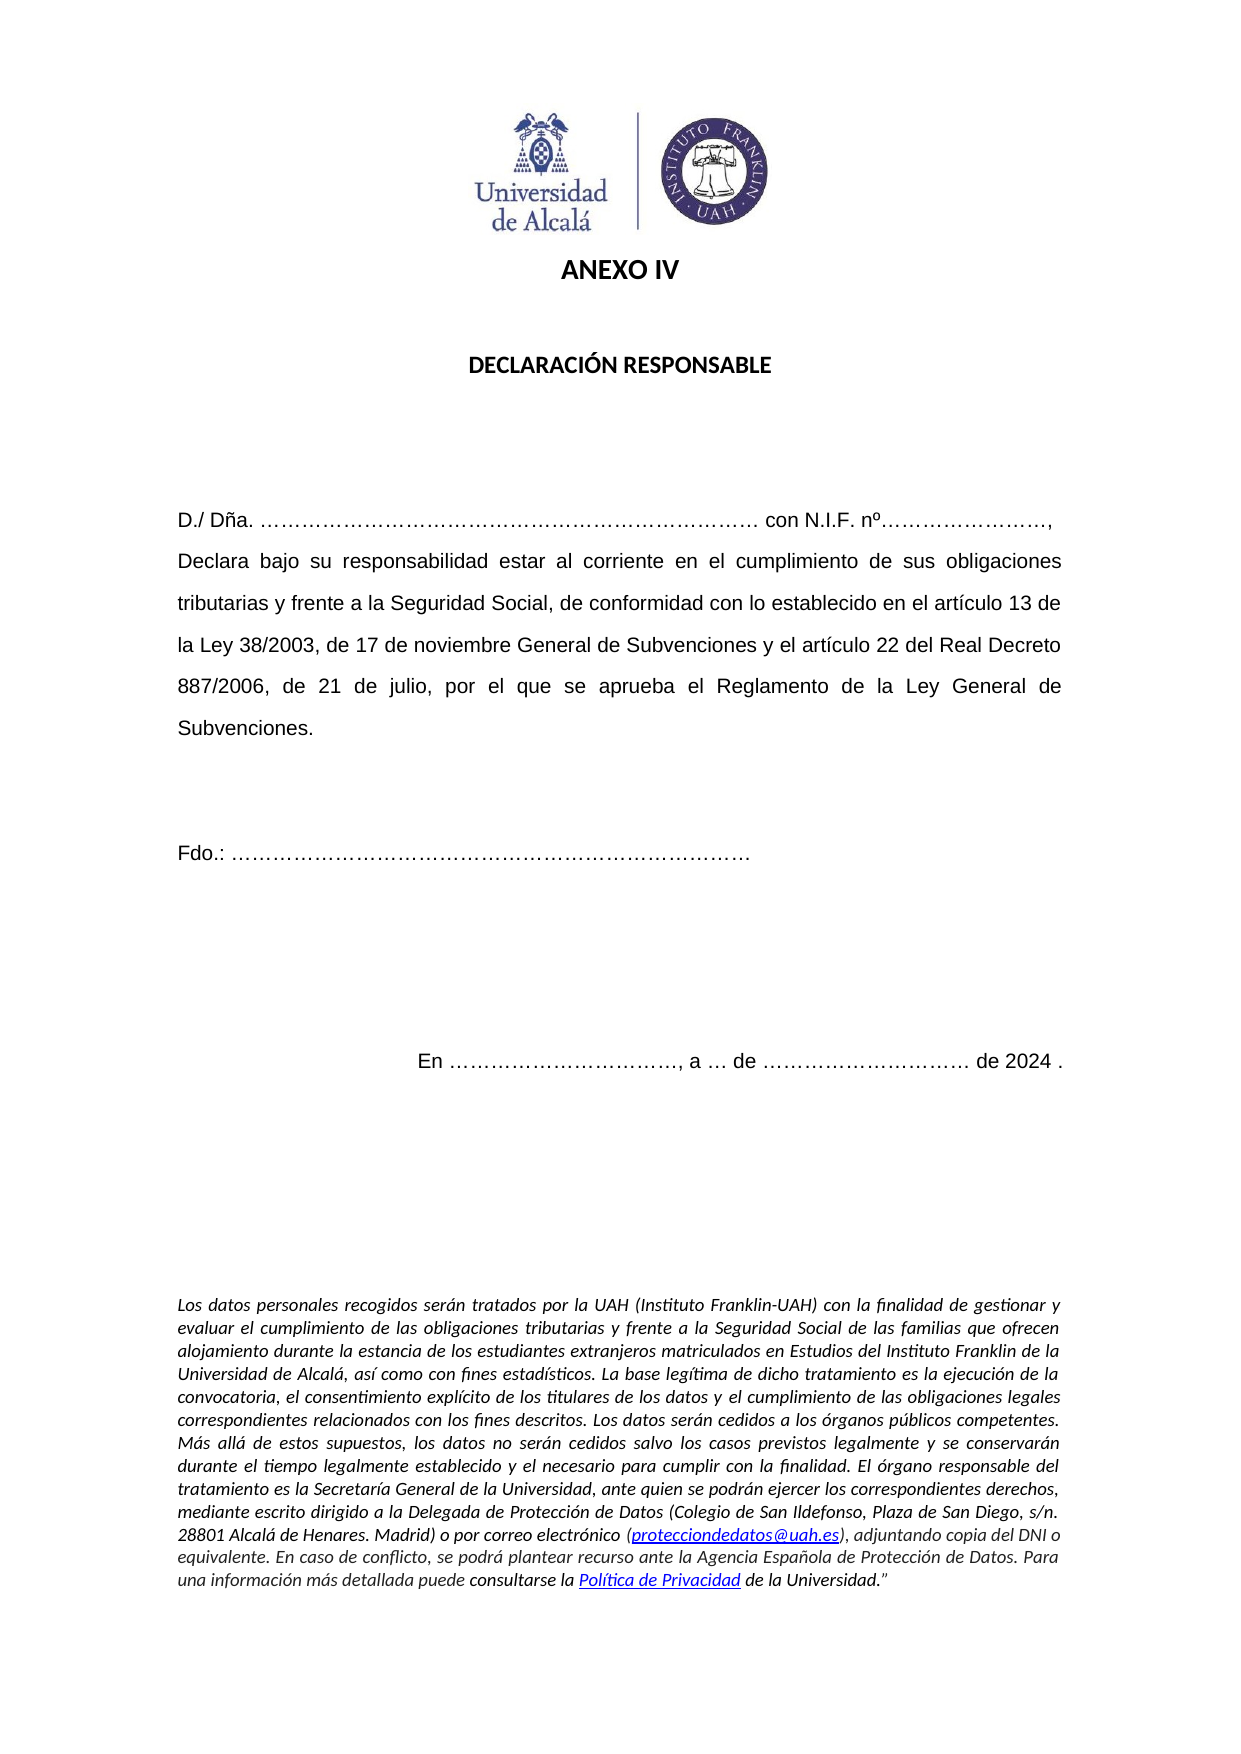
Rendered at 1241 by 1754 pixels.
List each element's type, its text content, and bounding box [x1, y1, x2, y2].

text Los datos personales recogidos serán tratados por la UAH (Instituto Franklin-UAH) con la finalidad de gestionar y evaluar el cumplimiento de las obligaciones tributarias y frente a la Seguridad Social de las familias que ofrecen alojamiento durante la estancia de los estudiantes extranjeros matriculados en Estudios del Instituto Franklin de la Universidad de Alcalá, así como con fines estadísticos. La base legítima de dicho tratamiento es la ejecución de la convocatoria, el consentimiento explícito de los titulares de los datos y el cumplimiento de las obligaciones legales correspondientes relacionados con los fines descritos. Los datos serán cedidos a los órganos públicos competentes. Más allá de estos supuestos, los datos no serán cedidos salvo los casos previstos legalmente y se conservarán durante el tiempo legalmente establecido y el necesario para cumplir con la finalidad. El órgano responsable del tratamiento es la Secretaría General de la Universidad, ante quien se podrán ejercer los correspondientes derechos, mediante escrito dirigido a la Delegada de Protección de Datos (Colegio de San Ildefonso, Plaza de San Diego, s/n. 28801 Alcalá de Henares. Madrid) o por correo electrónico (protecciondedatos@uah.es), adjuntando copia del DNI o equivalente. En caso de conflicto, se podrá plantear recurso ante la Agencia Española de Protección de Datos. Para una información más detallada puede consultarse la Política de Privacidad de la Universidad.” [177, 1294, 1063, 1592]
text ANEXO IV [177, 251, 1063, 287]
picture [468, 103, 773, 235]
text DECLARACIÓN RESPONSABLE [177, 344, 1063, 381]
text D./ Dña. ……………………………………………………………… con N.I.F. nº……………………, [177, 494, 1063, 535]
text Declara bajo su responsabilidad estar al corriente en el cumplimiento de sus obligaciones tributarias y frente a la Seguridad Social, de conformidad con lo establecido en el artículo 13 de la Ley 38/2003, de 17 de noviembre General de Subvenciones y el artículo 22 del Real Decreto 887/2006, de 21 de julio, por el que se aprueba el Reglamento de la Ley General de Subvenciones. [177, 535, 1063, 744]
text En ……………………………, a … de ………………………… de 2024 . [177, 1035, 1063, 1077]
text Fdo.: ………………………………………………………………… [177, 827, 1063, 869]
